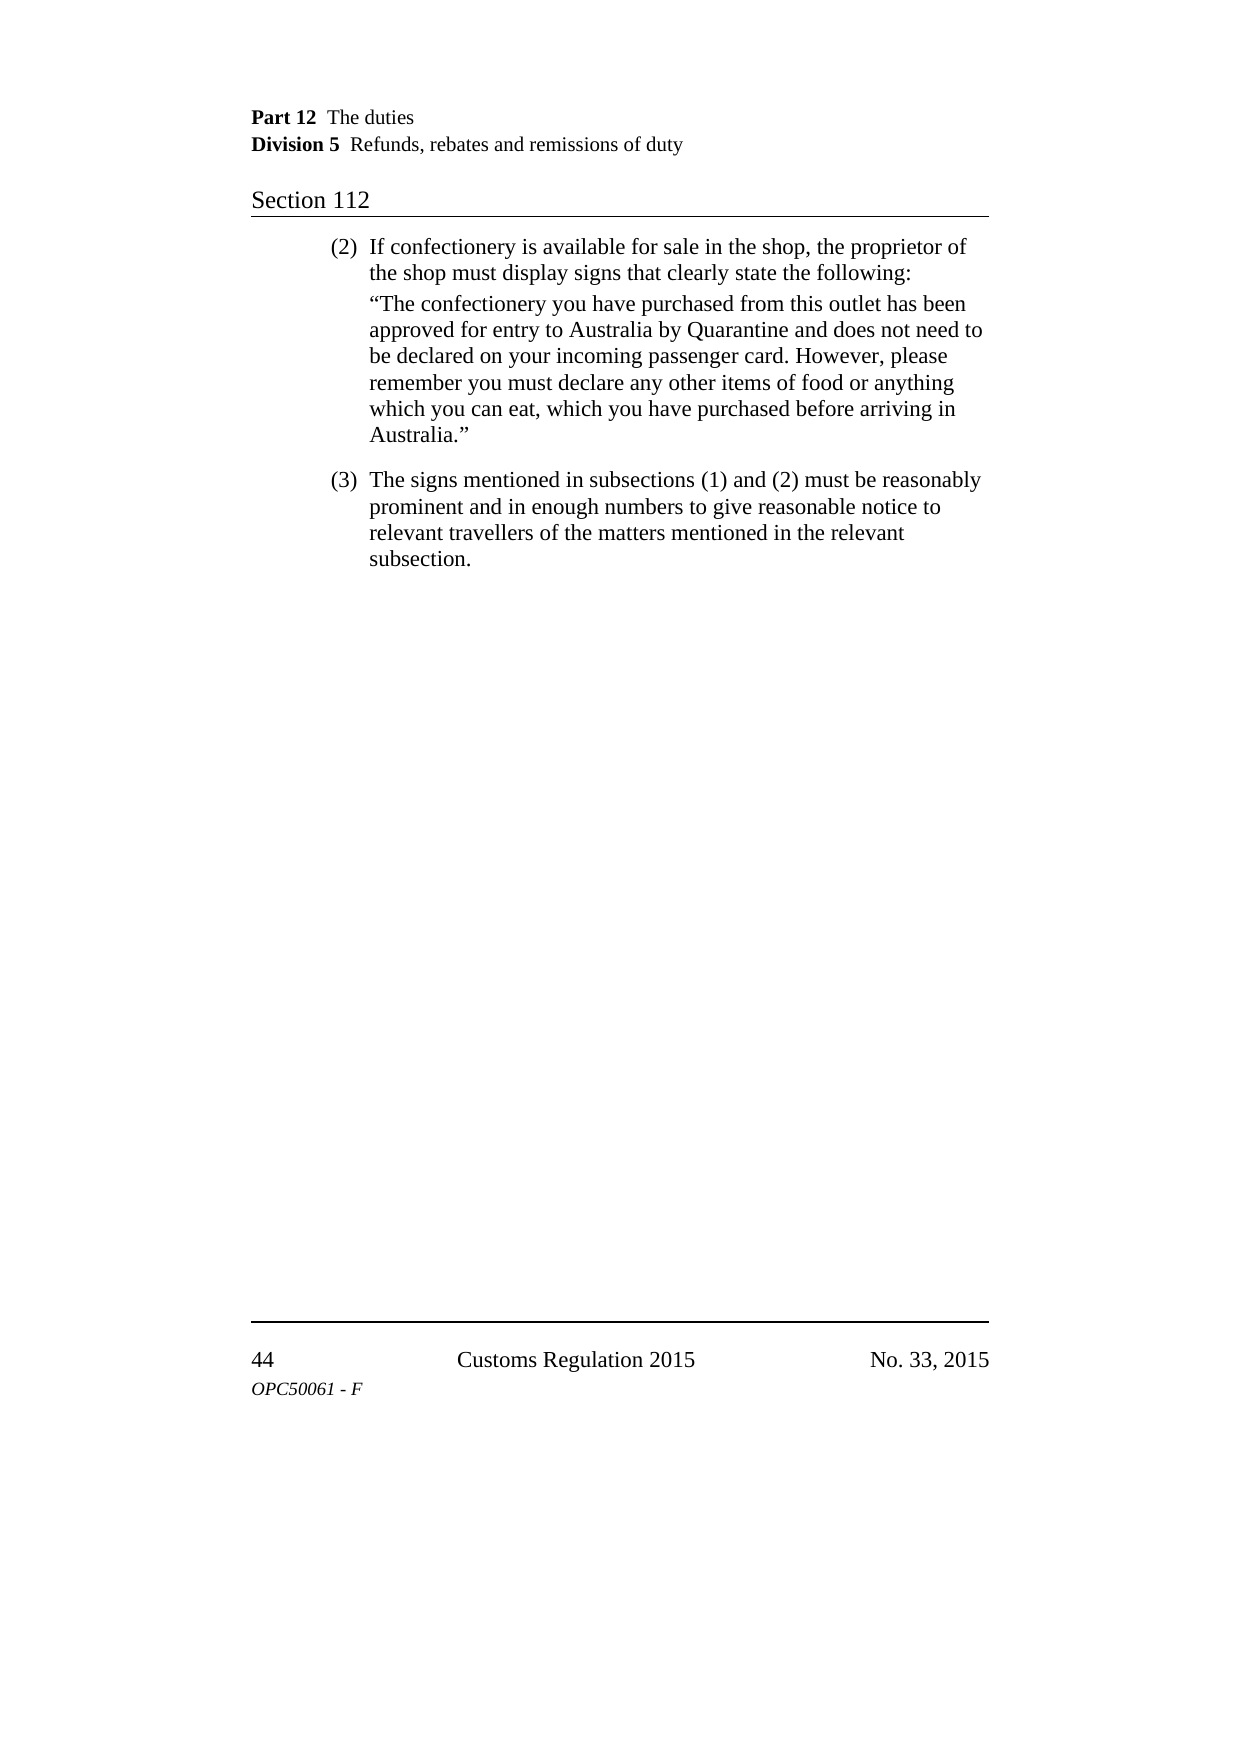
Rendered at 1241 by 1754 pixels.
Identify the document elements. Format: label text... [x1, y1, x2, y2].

text (3) The signs mentioned in subsections (1) and (2) must be reasonably prominent and in enough numbers to give reasonable notice to relevant travellers of the matters mentioned in the relevant subsection. [251, 466, 989, 572]
text (2) If confectionery is available for sale in the shop, the proprietor of the shop must display signs that clearly state the following: [251, 233, 989, 285]
text “The confectionery you have purchased from this outlet has been approved for entry to Australia by Quarantine and does not need to be declared on your incoming passenger card. However, please remember you must declare any other items of food or anything which you can eat, which you have purchased before arriving in Australia.” [369, 289, 989, 448]
